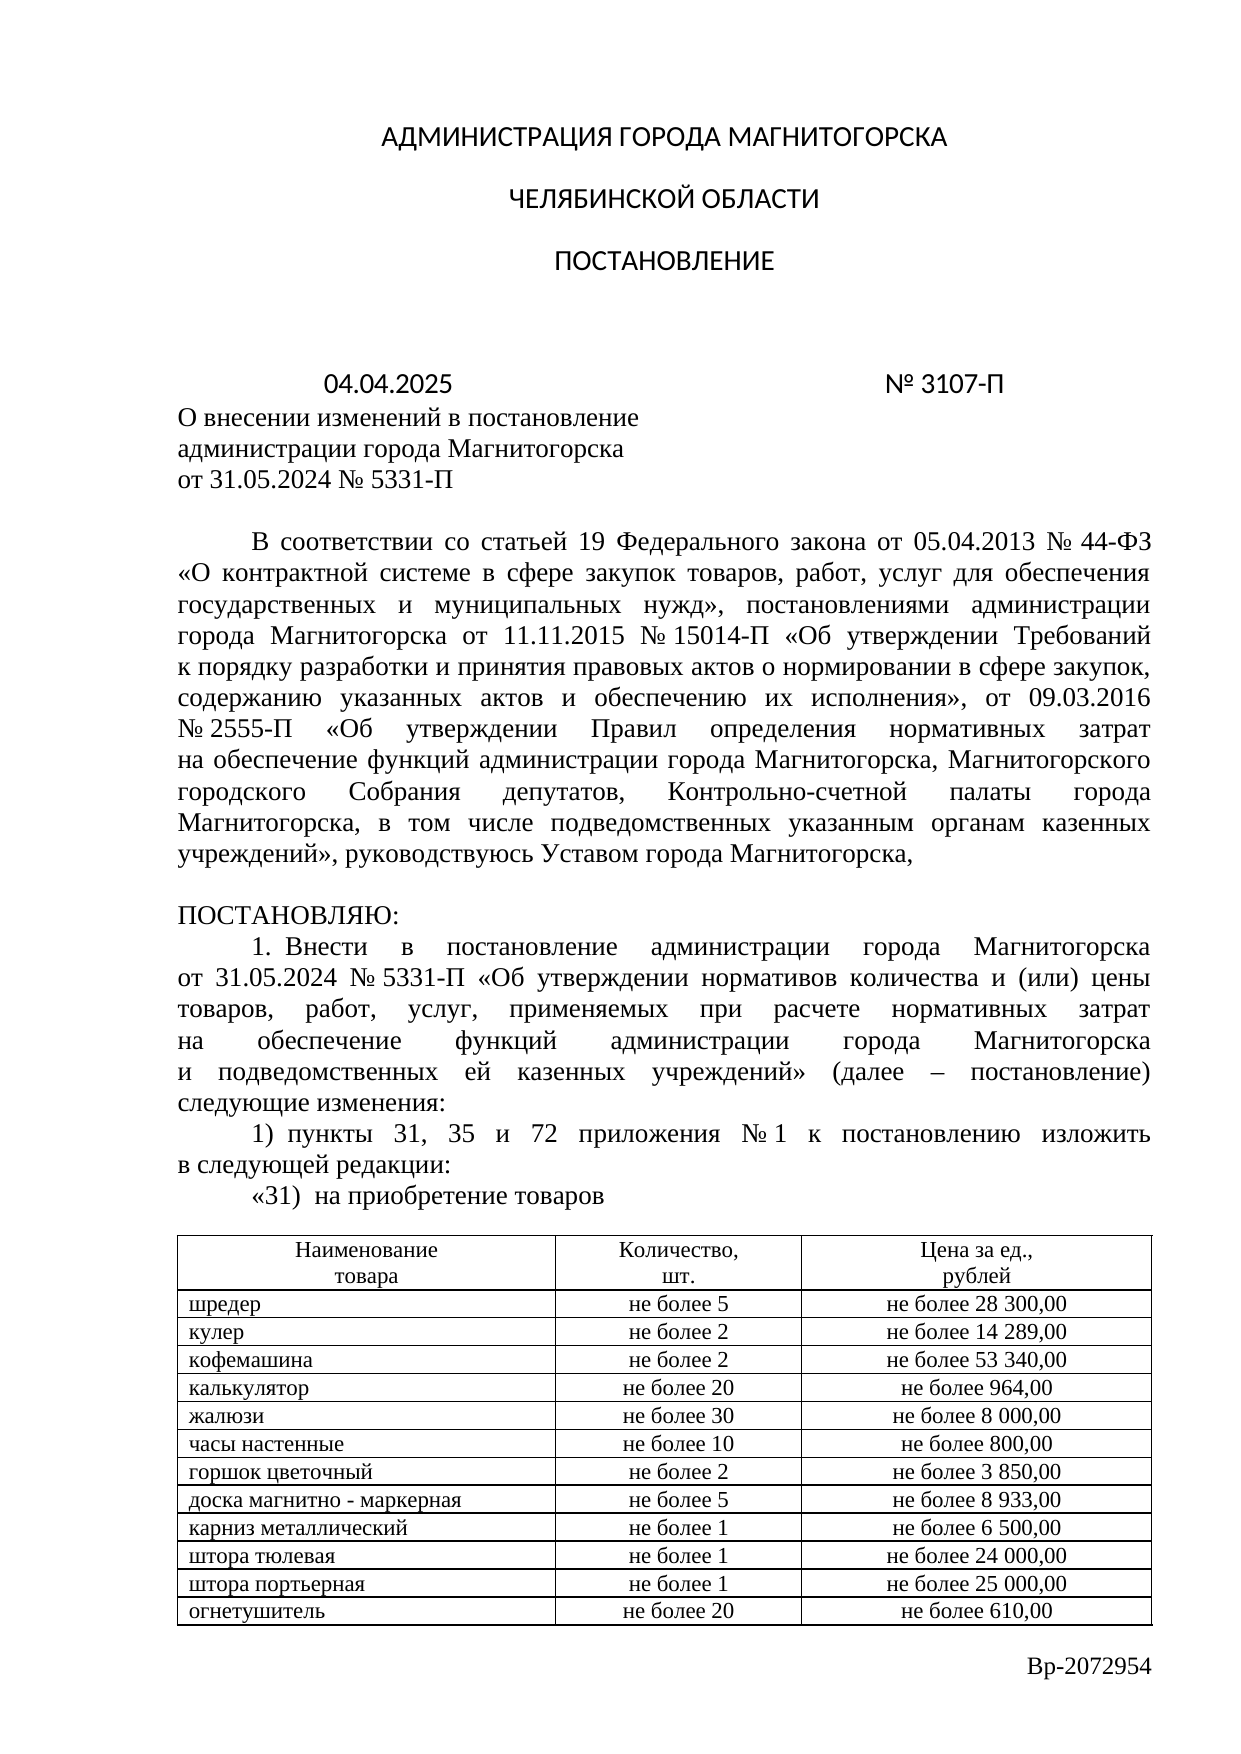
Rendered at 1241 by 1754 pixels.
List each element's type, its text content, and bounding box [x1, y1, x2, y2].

table_cell не более 1 [556, 1570, 801, 1596]
table_cell штора портьерная [178, 1570, 555, 1596]
table_cell не более 14 289,00 [802, 1318, 1151, 1345]
table_cell карниз металлический [178, 1514, 555, 1540]
text 1) пункты 31, 35 и 72 приложения № 1 к постановлению изложить в следующей редакции: [177, 1117, 1152, 1179]
text ПОСТАНОВЛЯЮ: [177, 899, 1152, 930]
table_cell часы настенные [178, 1430, 555, 1456]
table_cell не более 610,00 [802, 1598, 1151, 1624]
table_cell не более 2 [556, 1318, 801, 1345]
table_cell не более 2 [556, 1458, 801, 1484]
table_cell не более 10 [556, 1430, 801, 1456]
table_cell не более 20 [556, 1598, 801, 1624]
table_cell не более 5 [556, 1291, 801, 1317]
table_cell кофемашина [178, 1346, 555, 1373]
table_cell огнетушитель [178, 1598, 555, 1624]
table_cell шредер [178, 1291, 555, 1317]
table_cell не более 8 933,00 [802, 1486, 1151, 1512]
text «31) на приобретение товаров [177, 1179, 1152, 1211]
text 04.04.2025 № 3107-П [177, 365, 1152, 401]
text 1. Внести в постановление администрации города Магнитогорска от 31.05.2024 № 5331-П «Об утверждении нормативов количества и (или) цены товаров, работ, услуг, применяемых при расчете нормативных затрат на обеспечение функций администрации города Магнитогорска и подведомственных ей казенных учреждений» (далее – постановление) следующие изменения: [177, 930, 1152, 1117]
table_cell штора тюлевая [178, 1542, 555, 1568]
table_cell горшок цветочный [178, 1458, 555, 1484]
table_cell не более 800,00 [802, 1430, 1151, 1456]
table_cell не более 28 300,00 [802, 1291, 1151, 1317]
table_cell не более 5 [556, 1486, 801, 1512]
text ЧЕЛЯБИНСКОЙ ОБЛАСТИ [177, 180, 1152, 216]
table_cell не более 2 [556, 1346, 801, 1373]
table_cell не более 1 [556, 1514, 801, 1540]
table_cell не более 25 000,00 [802, 1570, 1151, 1596]
table_cell не более 964,00 [802, 1374, 1151, 1401]
table_cell кулер [178, 1318, 555, 1345]
table_cell не более 20 [556, 1374, 801, 1401]
table_cell доска магнитно - маркерная [178, 1486, 555, 1512]
table_cell не более 3 850,00 [802, 1458, 1151, 1484]
table_cell не более 1 [556, 1542, 801, 1568]
text ПОСТАНОВЛЕНИЕ [177, 242, 1152, 277]
table_header Количество, шт. [556, 1236, 801, 1289]
table_cell не более 24 000,00 [802, 1542, 1151, 1568]
table_header Наименование товара [178, 1236, 555, 1289]
text В соответствии со статьей 19 Федерального закона от 05.04.2013 № 44-ФЗ «О контрактной системе в сфере закупок товаров, работ, услуг для обеспечения государственных и муниципальных нужд», постановлениями администрации города Магнитогорска от 11.11.2015 № 15014-П «Об утверждении Требований к порядку разработки и принятия правовых актов о нормировании в сфере закупок, содержанию указанных актов и обеспечению их исполнения», от 09.03.2016 № 2555-П «Об утверждении Правил определения нормативных затрат на обеспечение функций администрации города Магнитогорска, Магнитогорского городского Собрания депутатов, Контрольно-счетной палаты города Магнитогорска, в том числе подведомственных указанным органам казенных учреждений», руководствуюсь Уставом города Магнитогорска, [177, 525, 1152, 868]
table_cell не более 53 340,00 [802, 1346, 1151, 1373]
table_cell не более 30 [556, 1402, 801, 1428]
table_cell не более 6 500,00 [802, 1514, 1151, 1540]
text О внесении изменений в постановление администрации города Магнитогорска от 31.05.2024 № 5331-П [177, 401, 709, 494]
table_cell не более 8 000,00 [802, 1402, 1151, 1428]
table_cell калькулятор [178, 1374, 555, 1401]
table_header Цена за ед., рублей [802, 1236, 1151, 1289]
text АДМИНИСТРАЦИЯ ГОРОДА МАГНИТОГОРСКА [177, 118, 1152, 154]
table_cell жалюзи [178, 1402, 555, 1428]
